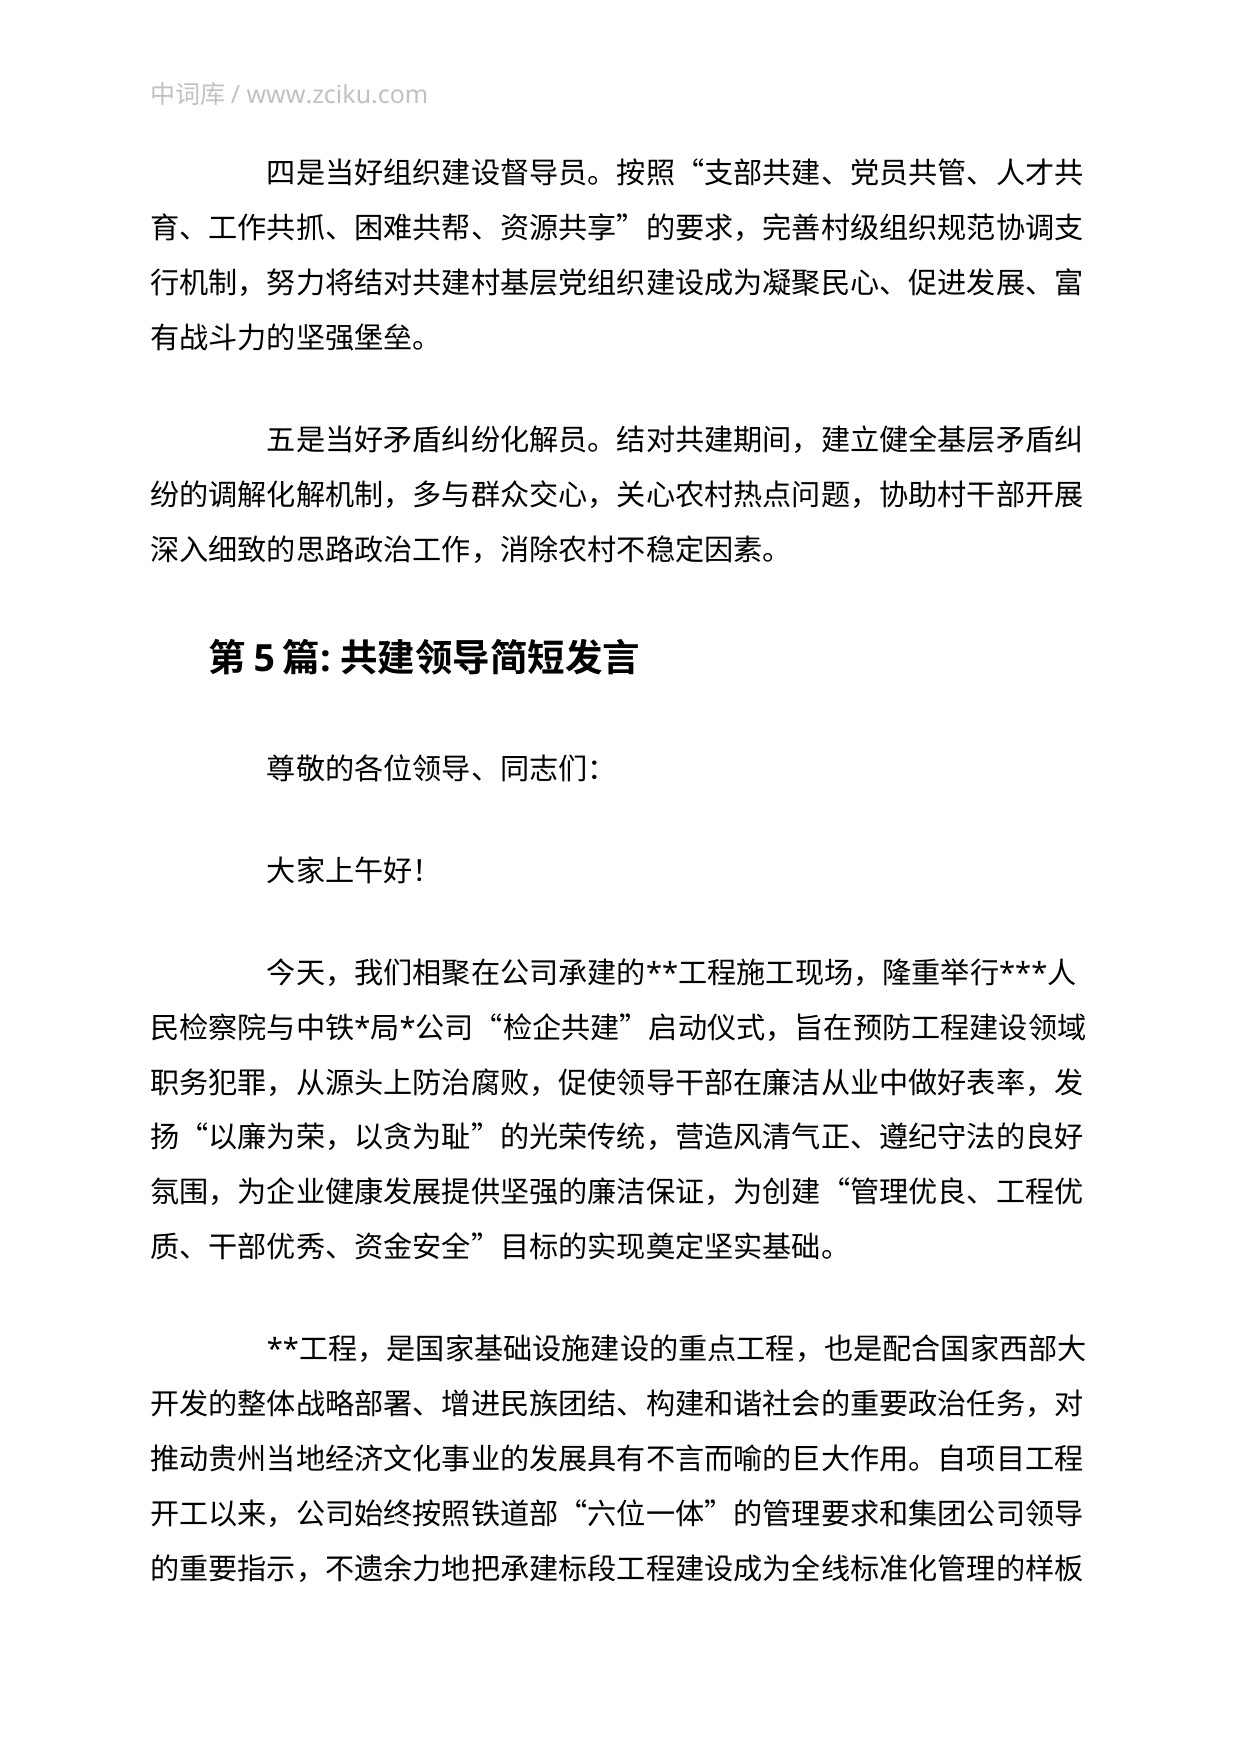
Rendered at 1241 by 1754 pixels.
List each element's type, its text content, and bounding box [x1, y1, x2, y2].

text 四是当好组织建设督导员。按照“支部共建、党员共管、人才共育、工作共抓、困难共帮、资源共享”的要求，完善村级组织规范协调支行机制，努力将结对共建村基层党组织建设成为凝聚民心、促进发展、富有战斗力的坚强堡垒。 [150, 150, 1090, 357]
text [150, 1326, 1090, 1588]
text 五是当好矛盾纠纷化解员。结对共建期间，建立健全基层矛盾纠纷的调解化解机制，多与群众交心，关心农村热点问题，协助村干部开展深入细致的思路政治工作，消除农村不稳定因素。 [150, 416, 1090, 568]
text 尊敬的各位领导、同志们： [150, 746, 1090, 788]
text 第5篇: 共建领导简短发言 [150, 628, 1090, 682]
text 今天，我们相聚在公司承建的**工程施工现场，隆重举行***人民检察院与中铁*局*公司“检企共建”启动仪式，旨在预防工程建设领域职务犯罪，从源头上防治腐败，促使领导干部在廉洁从业中做好表率，发扬“以廉为荣，以贪为耻”的光荣传统，营造风清气正、遵纪守法的良好氛围，为企业健康发展提供坚强的廉洁保证，为创建“管理优良、工程优质、干部优秀、资金安全”目标的实现奠定坚实基础。 [150, 949, 1090, 1266]
text 大家上午好！ [150, 847, 1090, 890]
